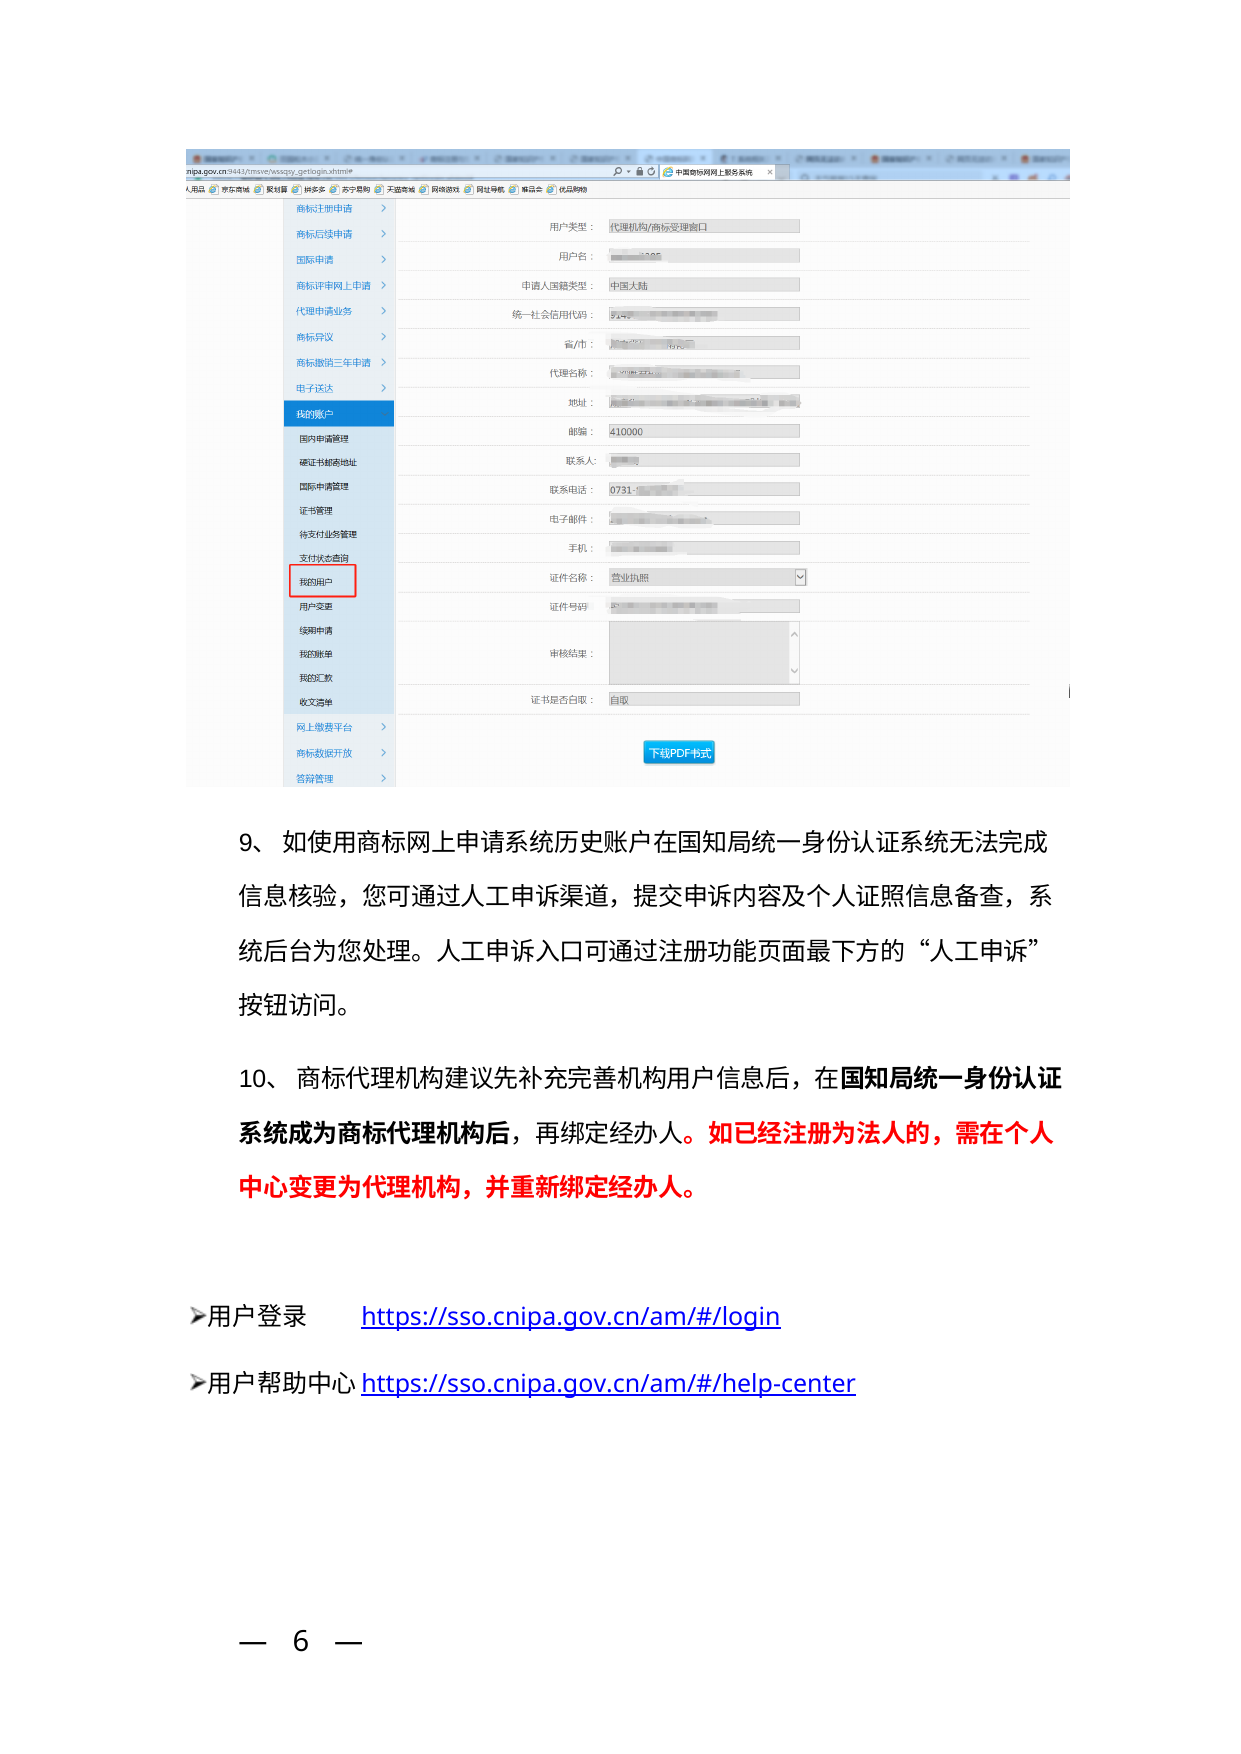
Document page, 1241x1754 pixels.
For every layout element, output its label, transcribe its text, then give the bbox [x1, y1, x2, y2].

picture [189, 1373, 208, 1392]
text 用户登录 https://sso.cnipa.gov.cn/am/#/login [189, 1296, 1072, 1332]
text 用户帮助中心 https://sso.cnipa.gov.cn/am/#/help-center [189, 1363, 1072, 1399]
picture [186, 149, 1070, 787]
picture [189, 1306, 208, 1326]
list 如使用商标网上申请系统历史账户在国知局统一身份认证系统无法完成信息核验，您可通过人工申诉渠道，提交申诉内容及个人证照信息备查，系统后台为您处理。人工申诉入口可通过注册功能页面最下方的“人工申诉”按钮访问。 [238, 822, 1072, 1022]
list 商标代理机构建议先补充完善机构用户信息后，在国知局统一身份认证系统成为商标代理机构后，再绑定经办人。如已经注册为法人的，需在个人中心变更为代理机构，并重新绑定经办人。 [238, 1059, 1072, 1204]
